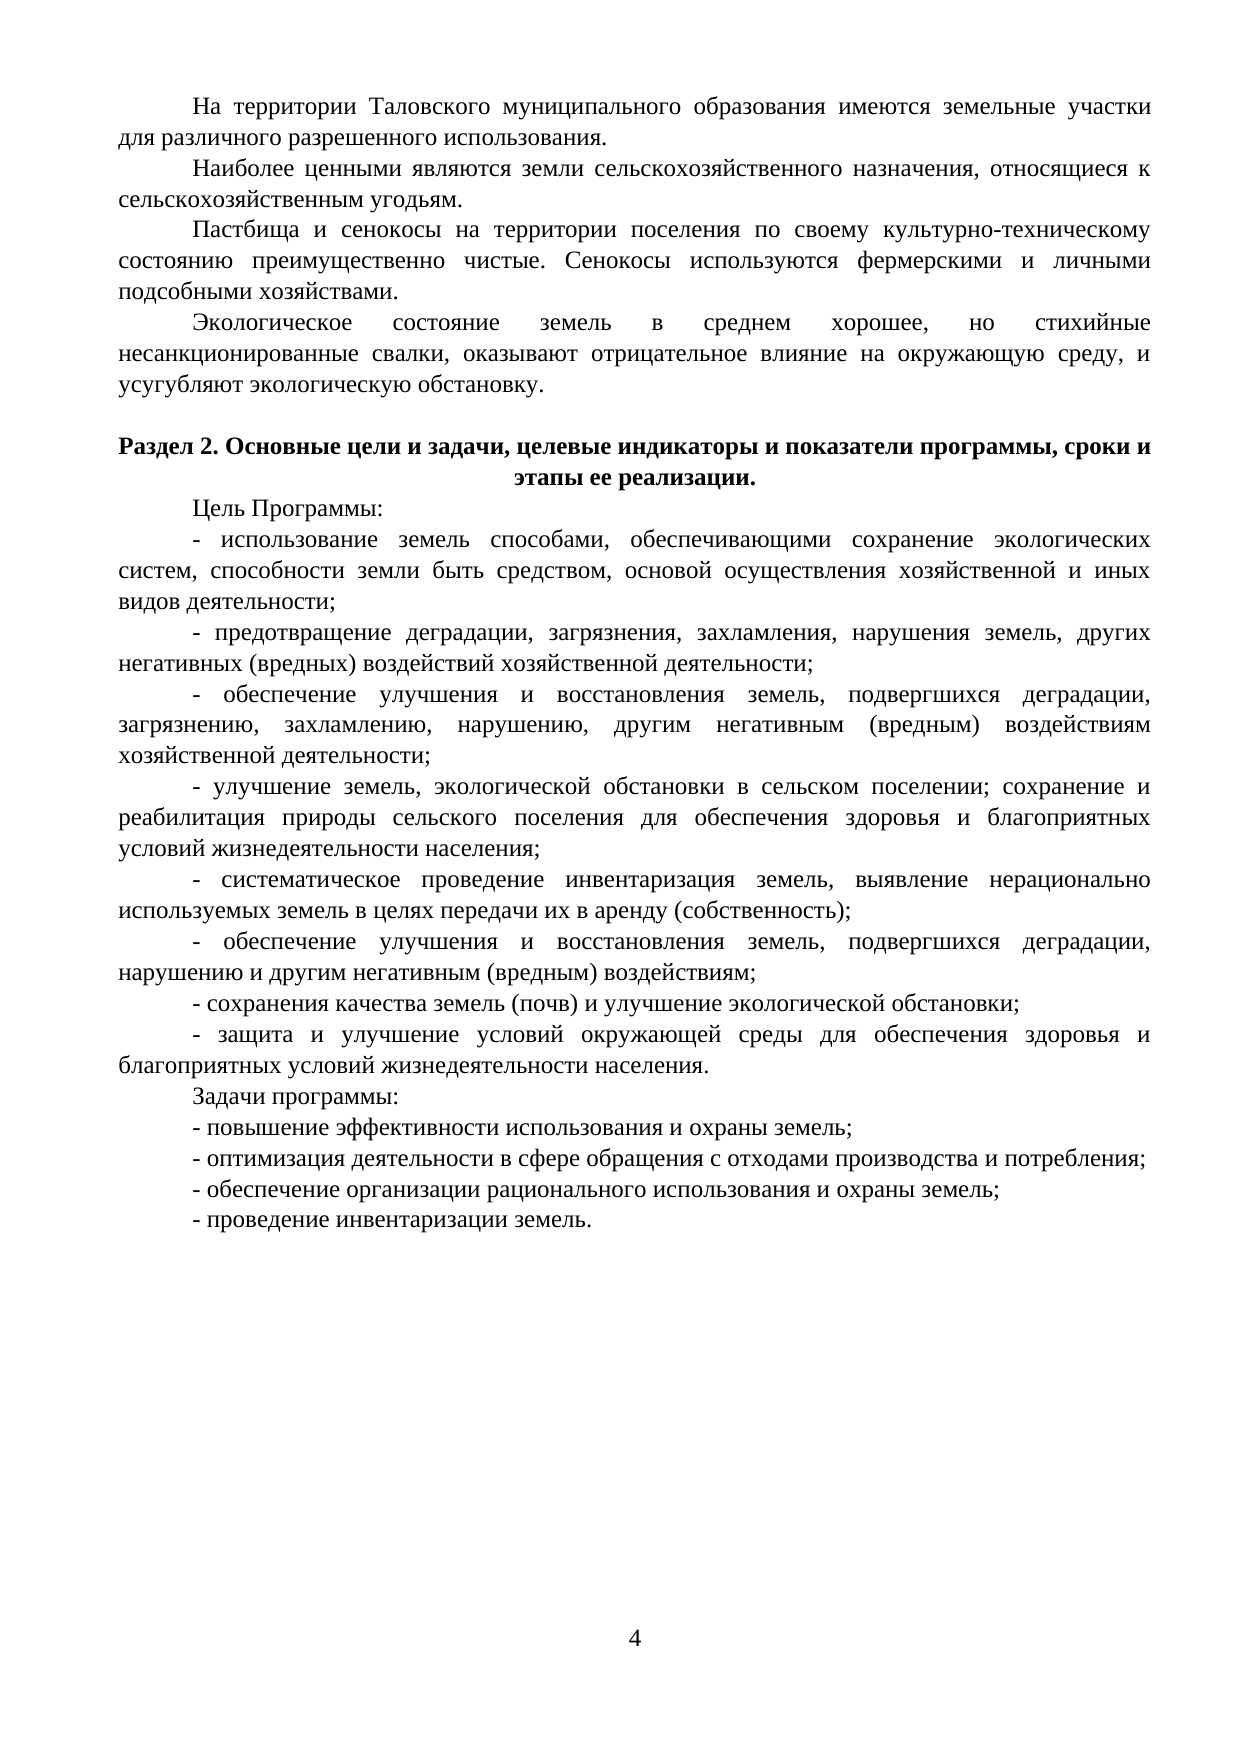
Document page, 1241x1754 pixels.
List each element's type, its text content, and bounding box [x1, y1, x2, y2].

text - оптимизация деятельности в сфере обращения с отходами производства и потребления; [118, 1141, 1152, 1171]
text - улучшение земель, экологической обстановки в сельском поселении; сохранение и реабилитация природы сельского поселения для обеспечения здоровья и благоприятных условий жизнедеятельности населения; [118, 769, 1152, 862]
text Задачи программы: [118, 1079, 1152, 1109]
text - использование земель способами, обеспечивающими сохранение экологических систем, способности земли быть средством, основой осуществления хозяйственной и иных видов деятельности; [118, 522, 1152, 614]
text - обеспечение улучшения и восстановления земель, подвергшихся деградации, загрязнению, захламлению, нарушению, другим негативным (вредным) воздействиям хозяйственной деятельности; [118, 676, 1152, 769]
text - предотвращение деградации, загрязнения, захламления, нарушения земель, других негативных (вредных) воздействий хозяйственной деятельности; [118, 614, 1152, 676]
text - обеспечение организации рационального использования и охраны земель; [118, 1171, 1152, 1202]
text - защита и улучшение условий окружающей среды для обеспечения здоровья и благоприятных условий жизнедеятельности населения. [118, 1017, 1152, 1079]
text - сохранения качества земель (почв) и улучшение экологической обстановки; [118, 986, 1152, 1017]
text Экологическое состояние земель в среднем хорошее, но стихийные несанкционированные свалки, оказывают отрицательное влияние на окружающую среду, и усугубляют экологическую обстановку. [118, 305, 1152, 398]
text Цель Программы: [118, 491, 1152, 522]
text Пастбища и сенокосы на территории поселения по своему культурно-техническому состоянию преимущественно чистые. Сенокосы используются фермерскими и личными подсобными хозяйствами. [118, 212, 1152, 305]
text - систематическое проведение инвентаризация земель, выявление нерационально используемых земель в целях передачи их в аренду (собственность); [118, 862, 1152, 924]
text На территории Таловского муниципального образования имеются земельные участки для различного разрешенного использования. [118, 89, 1152, 151]
text - повышение эффективности использования и охраны земель; [118, 1109, 1152, 1141]
text Наиболее ценными являются земли сельскохозяйственного назначения, относящиеся к сельскохозяйственным угодьям. [118, 151, 1152, 212]
text Раздел 2. Основные цели и задачи, целевые индикаторы и показатели программы, сроки и этапы ее реализации. [118, 429, 1152, 491]
text - проведение инвентаризации земель. [118, 1202, 1152, 1233]
text - обеспечение улучшения и восстановления земель, подвергшихся деградации, нарушению и другим негативным (вредным) воздействиям; [118, 924, 1152, 986]
